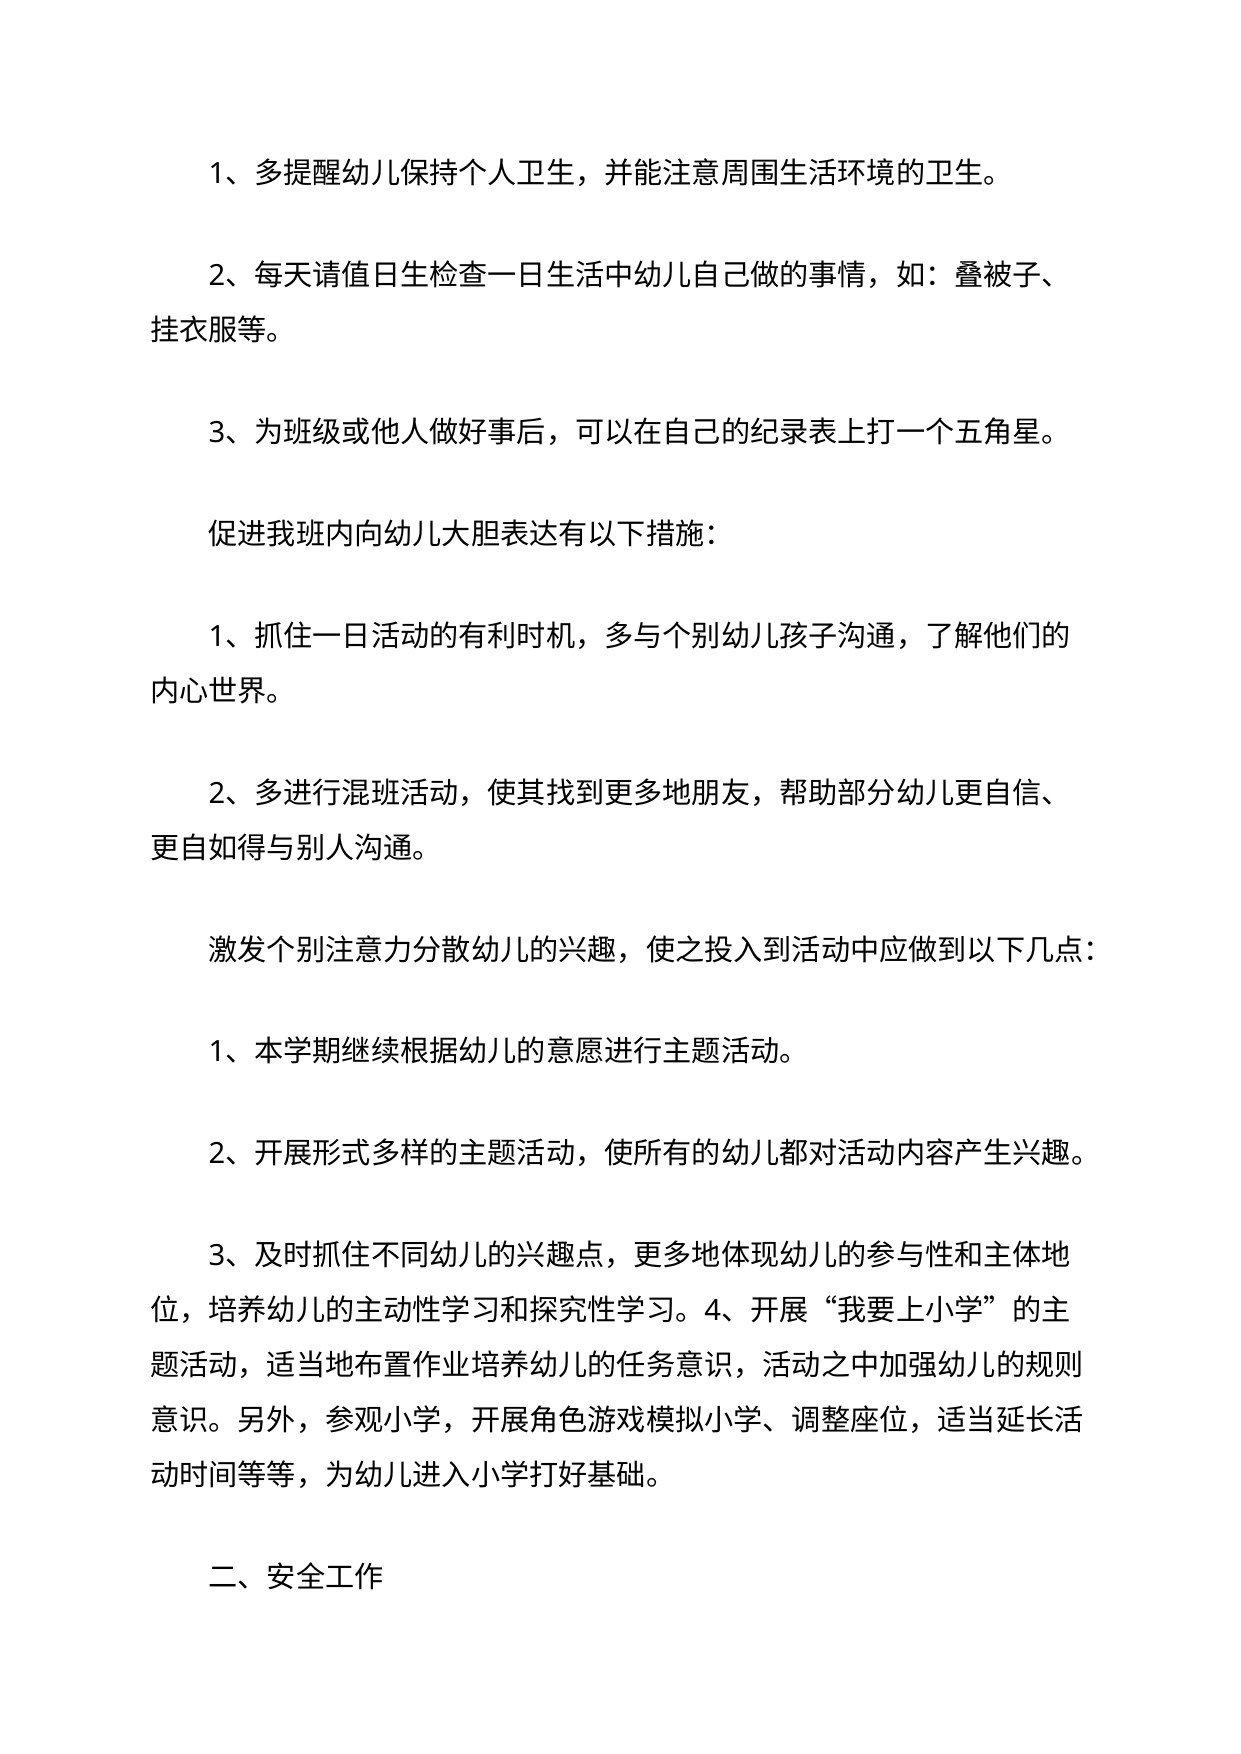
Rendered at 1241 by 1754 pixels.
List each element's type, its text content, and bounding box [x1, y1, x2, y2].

text 2、开展形式多样的主题活动，使所有的幼儿都对活动内容产生兴趣。 [150, 1130, 1090, 1172]
text 2、每天请值日生检查一日生活中幼儿自己做的事情，如：叠被子、挂衣服等。 [150, 252, 1090, 349]
text 3、及时抓住不同幼儿的兴趣点，更多地体现幼儿的参与性和主体地位，培养幼儿的主动性学习和探究性学习。4、开展“我要上小学”的主题活动，适当地布置作业培养幼儿的任务意识，活动之中加强幼儿的规则意识。另外，参观小学，开展角色游戏模拟小学、调整座位，适当延长活动时间等等，为幼儿进入小学打好基础。 [150, 1232, 1090, 1494]
text 1、本学期继续根据幼儿的意愿进行主题活动。 [150, 1028, 1090, 1070]
text 促进我班内向幼儿大胆表达有以下措施： [150, 511, 1090, 553]
text 1、抓住一日活动的有利时机，多与个别幼儿孩子沟通，了解他们的内心世界。 [150, 612, 1090, 710]
text 3、为班级或他人做好事后，可以在自己的纪录表上打一个五角星。 [150, 409, 1090, 451]
text 二、安全工作 [150, 1553, 1090, 1596]
text 激发个别注意力分散幼儿的兴趣，使之投入到活动中应做到以下几点： [150, 926, 1090, 968]
text 1、多提醒幼儿保持个人卫生，并能注意周围生活环境的卫生。 [150, 150, 1090, 192]
text 2、多进行混班活动，使其找到更多地朋友，帮助部分幼儿更自信、更自如得与别人沟通。 [150, 769, 1090, 867]
